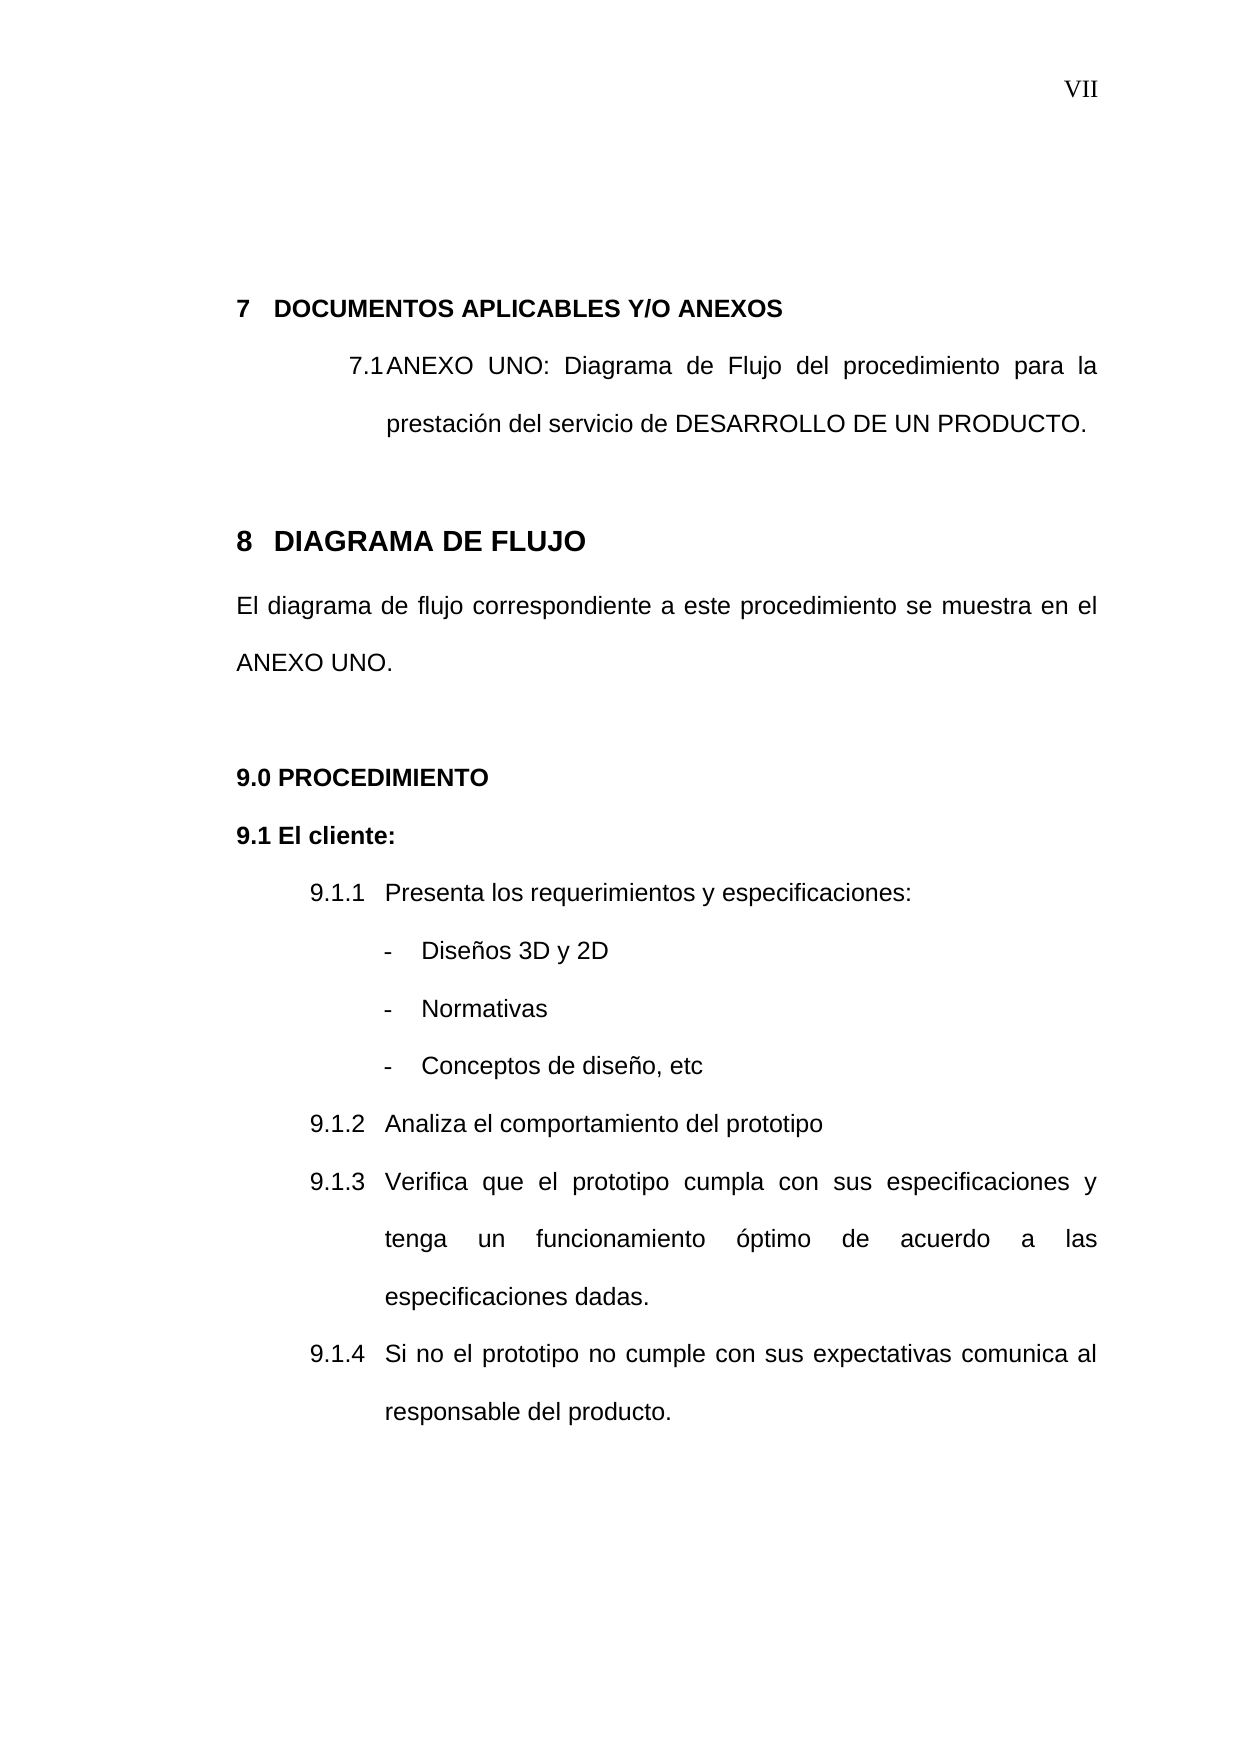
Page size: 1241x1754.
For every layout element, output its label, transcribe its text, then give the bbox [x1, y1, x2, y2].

list Si no el prototipo no cumple con sus expectativas comunica al responsable del producto. [309, 1339, 1098, 1425]
list Diseños 3D y 2D [384, 936, 1098, 965]
text El diagrama de flujo correspondiente a este procedimiento se muestra en el ANEXO UNO. [236, 591, 1098, 677]
list Normativas [384, 993, 1098, 1022]
list ANEXO UNO: Diagrama de Flujo del procedimiento para la prestación del servicio de DESARROLLO DE UN PRODUCTO. [349, 351, 1098, 437]
list DOCUMENTOS APLICABLES Y/O ANEXOS [236, 294, 1098, 322]
list Conceptos de diseño, etc [384, 1051, 1098, 1080]
list Verifica que el prototipo cumpla con sus especificaciones y tenga un funcionamiento óptimo de acuerdo a las especificaciones dadas. [309, 1166, 1098, 1310]
text 9.1 El cliente: [236, 821, 1098, 849]
list Presenta los requerimientos y especificaciones: [309, 878, 1098, 907]
list Analiza el comportamiento del prototipo [309, 1109, 1098, 1138]
subtitle DIAGRAMA DE FLUJO [236, 524, 1098, 557]
text 9.0 PROCEDIMIENTO [236, 763, 1098, 792]
